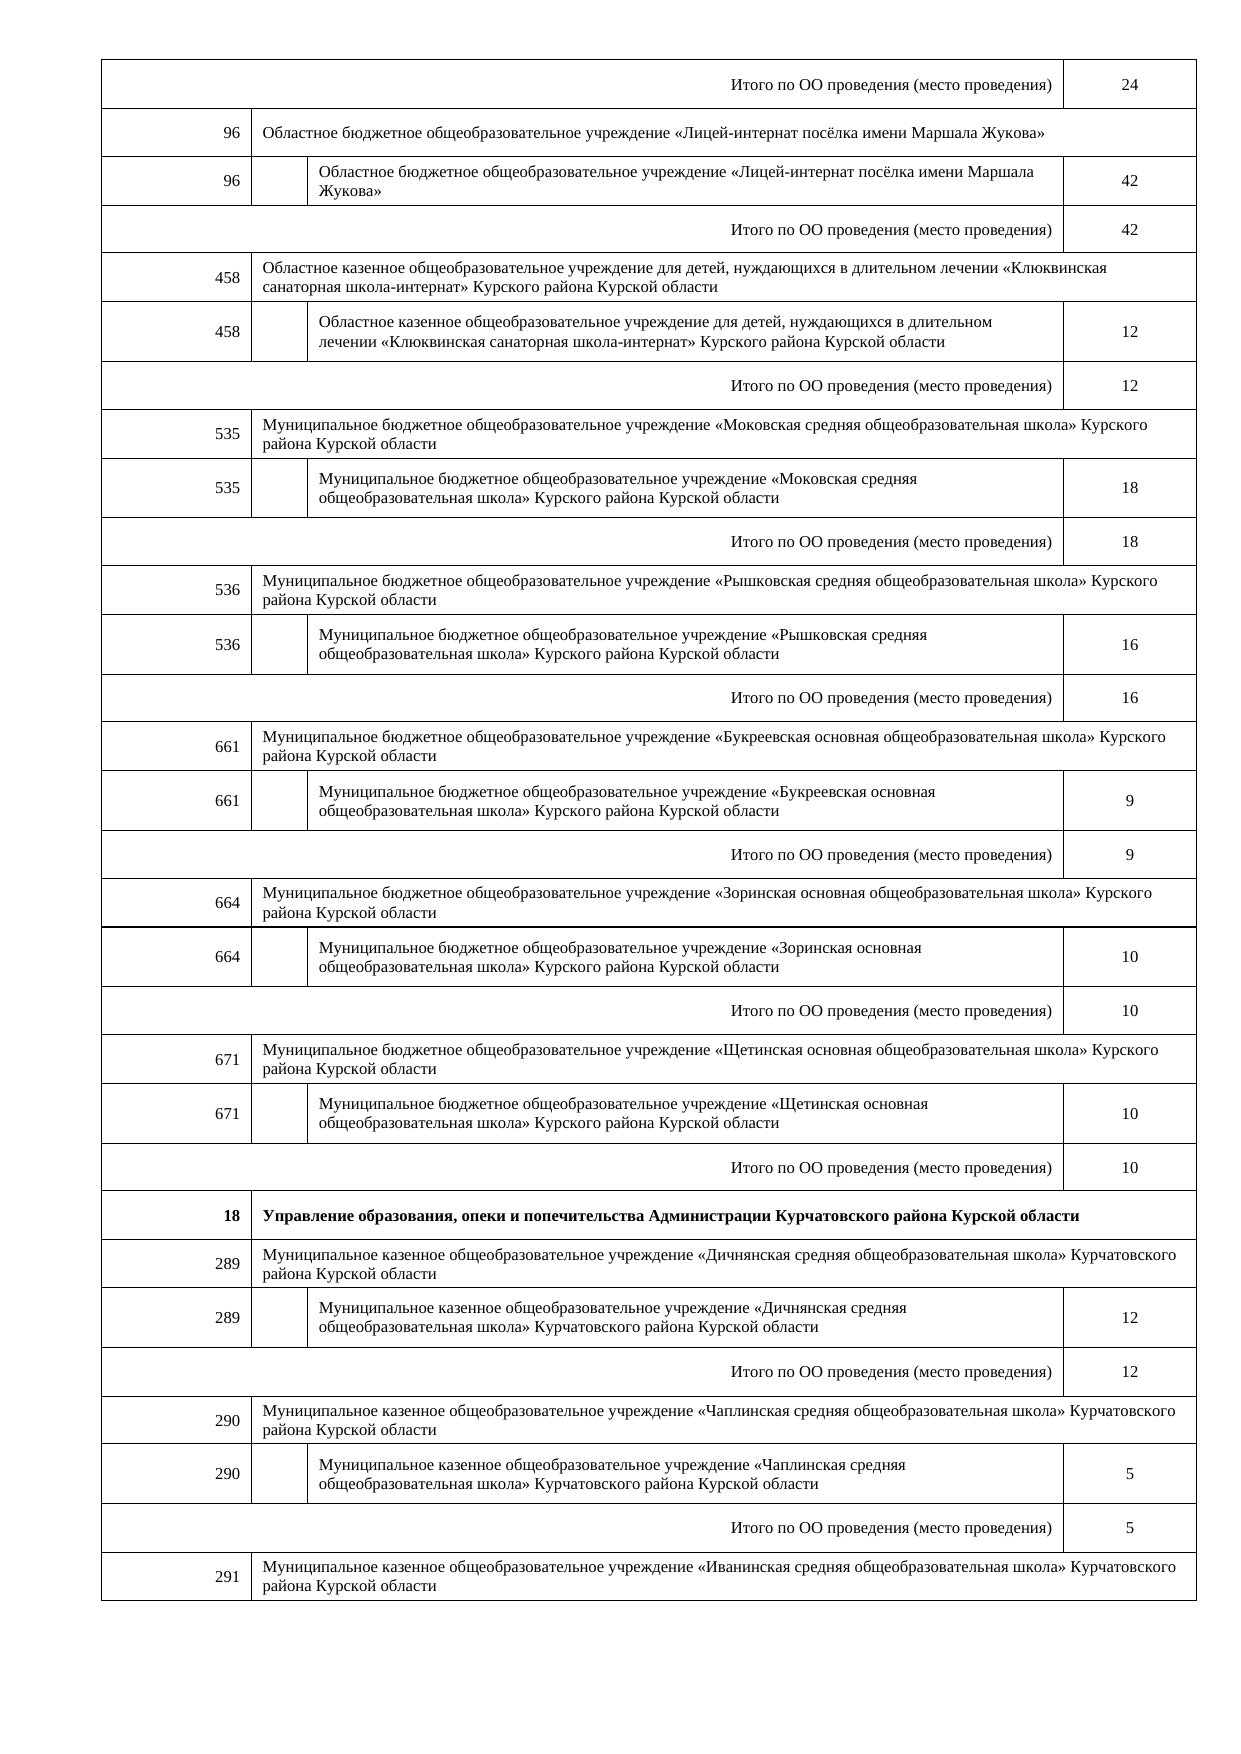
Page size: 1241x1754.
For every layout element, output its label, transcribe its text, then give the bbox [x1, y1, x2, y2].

table_cell 18 [1064, 459, 1196, 517]
table_cell Муниципальное бюджетное общеобразовательное учреждение «Букреевская основная общеобразовательная школа» Курского района Курской области [252, 722, 1196, 770]
table_cell 664 [102, 928, 251, 986]
table_cell [252, 157, 307, 204]
table_cell 10 [1064, 1144, 1196, 1190]
table_cell 536 [102, 615, 251, 673]
table_cell 42 [1064, 157, 1196, 204]
table_cell Муниципальное бюджетное общеобразовательное учреждение «Моковская средняя общеобразовательная школа» Курского района Курской области [308, 459, 1063, 517]
table_cell 10 [1064, 987, 1196, 1034]
table_cell Итого по ОО проведения (место проведения) [102, 518, 1063, 565]
table_cell Муниципальное бюджетное общеобразовательное учреждение «Моковская средняя общеобразовательная школа» Курского района Курской области [252, 410, 1196, 457]
table_cell [252, 928, 307, 986]
table_cell Итого по ОО проведения (место проведения) [102, 1144, 1063, 1190]
table_cell 96 [102, 157, 251, 204]
table_cell 12 [1064, 302, 1196, 361]
table_cell 9 [1064, 771, 1196, 830]
table_cell 458 [102, 253, 251, 301]
table_cell [252, 459, 307, 517]
table_cell 16 [1064, 675, 1196, 721]
table_cell 535 [102, 410, 251, 457]
table_cell Муниципальное бюджетное общеобразовательное учреждение «Зоринская основная общеобразовательная школа» Курского района Курской области [252, 879, 1196, 926]
table_cell 10 [1064, 928, 1196, 986]
table_cell 671 [102, 1035, 251, 1083]
table_cell [252, 615, 307, 673]
table_cell 18 [102, 1191, 251, 1239]
table_cell 12 [1064, 362, 1196, 408]
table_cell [102, 1504, 1063, 1552]
table_cell Управление образования, опеки и попечительства Администрации Курчатовского района Курской области [252, 1191, 1196, 1239]
table_cell 290 [102, 1397, 251, 1443]
table_cell 661 [102, 771, 251, 830]
table_cell Муниципальное казенное общеобразовательное учреждение «Чаплинская средняя общеобразовательная школа» Курчатовского района Курской области [252, 1397, 1196, 1443]
table_cell [252, 1444, 307, 1503]
table_cell 535 [102, 459, 251, 517]
table_cell 5 [1064, 1504, 1196, 1552]
table_cell 10 [1064, 1084, 1196, 1143]
table_cell 5 [1064, 1444, 1196, 1503]
table_cell [252, 302, 307, 361]
table_cell Муниципальное бюджетное общеобразовательное учреждение «Зоринская основная общеобразовательная школа» Курского района Курской области [308, 928, 1063, 986]
table_cell Муниципальное бюджетное общеобразовательное учреждение «Щетинская основная общеобразовательная школа» Курского района Курской области [308, 1084, 1063, 1143]
table_cell 291 [102, 1553, 251, 1599]
table_cell Итого по ОО проведения (место проведения) [102, 675, 1063, 721]
table_cell 661 [102, 722, 251, 770]
table_cell 536 [102, 566, 251, 614]
table_cell Муниципальное казенное общеобразовательное учреждение «Дичнянская средняя общеобразовательная школа» Курчатовского района Курской области [252, 1240, 1196, 1287]
table_cell Муниципальное бюджетное общеобразовательное учреждение «Щетинская основная общеобразовательная школа» Курского района Курской области [252, 1035, 1196, 1083]
table_cell Итого по ОО проведения (место проведения) [102, 60, 1063, 108]
table_cell Муниципальное бюджетное общеобразовательное учреждение «Рышковская средняя общеобразовательная школа» Курского района Курской области [252, 566, 1196, 614]
table_cell Муниципальное казенное общеобразовательное учреждение «Дичнянская средняя общеобразовательная школа» Курчатовского района Курской области [308, 1288, 1063, 1347]
table_cell Итого по ОО проведения (место проведения) [102, 206, 1063, 252]
table_cell [252, 771, 307, 830]
table_cell Муниципальное бюджетное общеобразовательное учреждение «Рышковская средняя общеобразовательная школа» Курского района Курской области [308, 615, 1063, 673]
table_cell 96 [102, 109, 251, 156]
table_cell Областное казенное общеобразовательное учреждение для детей, нуждающихся в длительном лечении «Клюквинская санаторная школа-интернат» Курского района Курской области [308, 302, 1063, 361]
table_cell 671 [102, 1084, 251, 1143]
table_cell 458 [102, 302, 251, 361]
table_cell Областное бюджетное общеобразовательное учреждение «Лицей-интернат посёлка имени Маршала Жукова» [252, 109, 1196, 156]
table_cell 12 [1064, 1288, 1196, 1347]
table_cell 24 [1064, 60, 1196, 108]
table_cell Итого по ОО проведения (место проведения) [102, 987, 1063, 1034]
table_cell Итого по ОО проведения (место проведения) [102, 831, 1063, 878]
table_cell 9 [1064, 831, 1196, 878]
table_cell Итого по ОО проведения (место проведения) [102, 362, 1063, 408]
table_cell Муниципальное казенное общеобразовательное учреждение «Иванинская средняя общеобразовательная школа» Курчатовского района Курской области [252, 1553, 1196, 1599]
table_cell 289 [102, 1240, 251, 1287]
table_cell Итого по ОО проведения (место проведения) [102, 1348, 1063, 1396]
table_cell 289 [102, 1288, 251, 1347]
table_cell 42 [1064, 206, 1196, 252]
table_cell [252, 1288, 307, 1347]
table_cell 290 [102, 1444, 251, 1503]
table_cell 16 [1064, 615, 1196, 673]
table_cell Областное казенное общеобразовательное учреждение для детей, нуждающихся в длительном лечении «Клюквинская санаторная школа-интернат» Курского района Курской области [252, 253, 1196, 301]
table_cell Муниципальное бюджетное общеобразовательное учреждение «Букреевская основная общеобразовательная школа» Курского района Курской области [308, 771, 1063, 830]
table_cell 664 [102, 879, 251, 926]
table_cell [252, 1084, 307, 1143]
table_cell 12 [1064, 1348, 1196, 1396]
table_cell Муниципальное казенное общеобразовательное учреждение «Чаплинская средняя общеобразовательная школа» Курчатовского района Курской области [308, 1444, 1063, 1503]
table_cell Областное бюджетное общеобразовательное учреждение «Лицей-интернат посёлка имени Маршала Жукова» [308, 157, 1063, 204]
table_cell 18 [1064, 518, 1196, 565]
